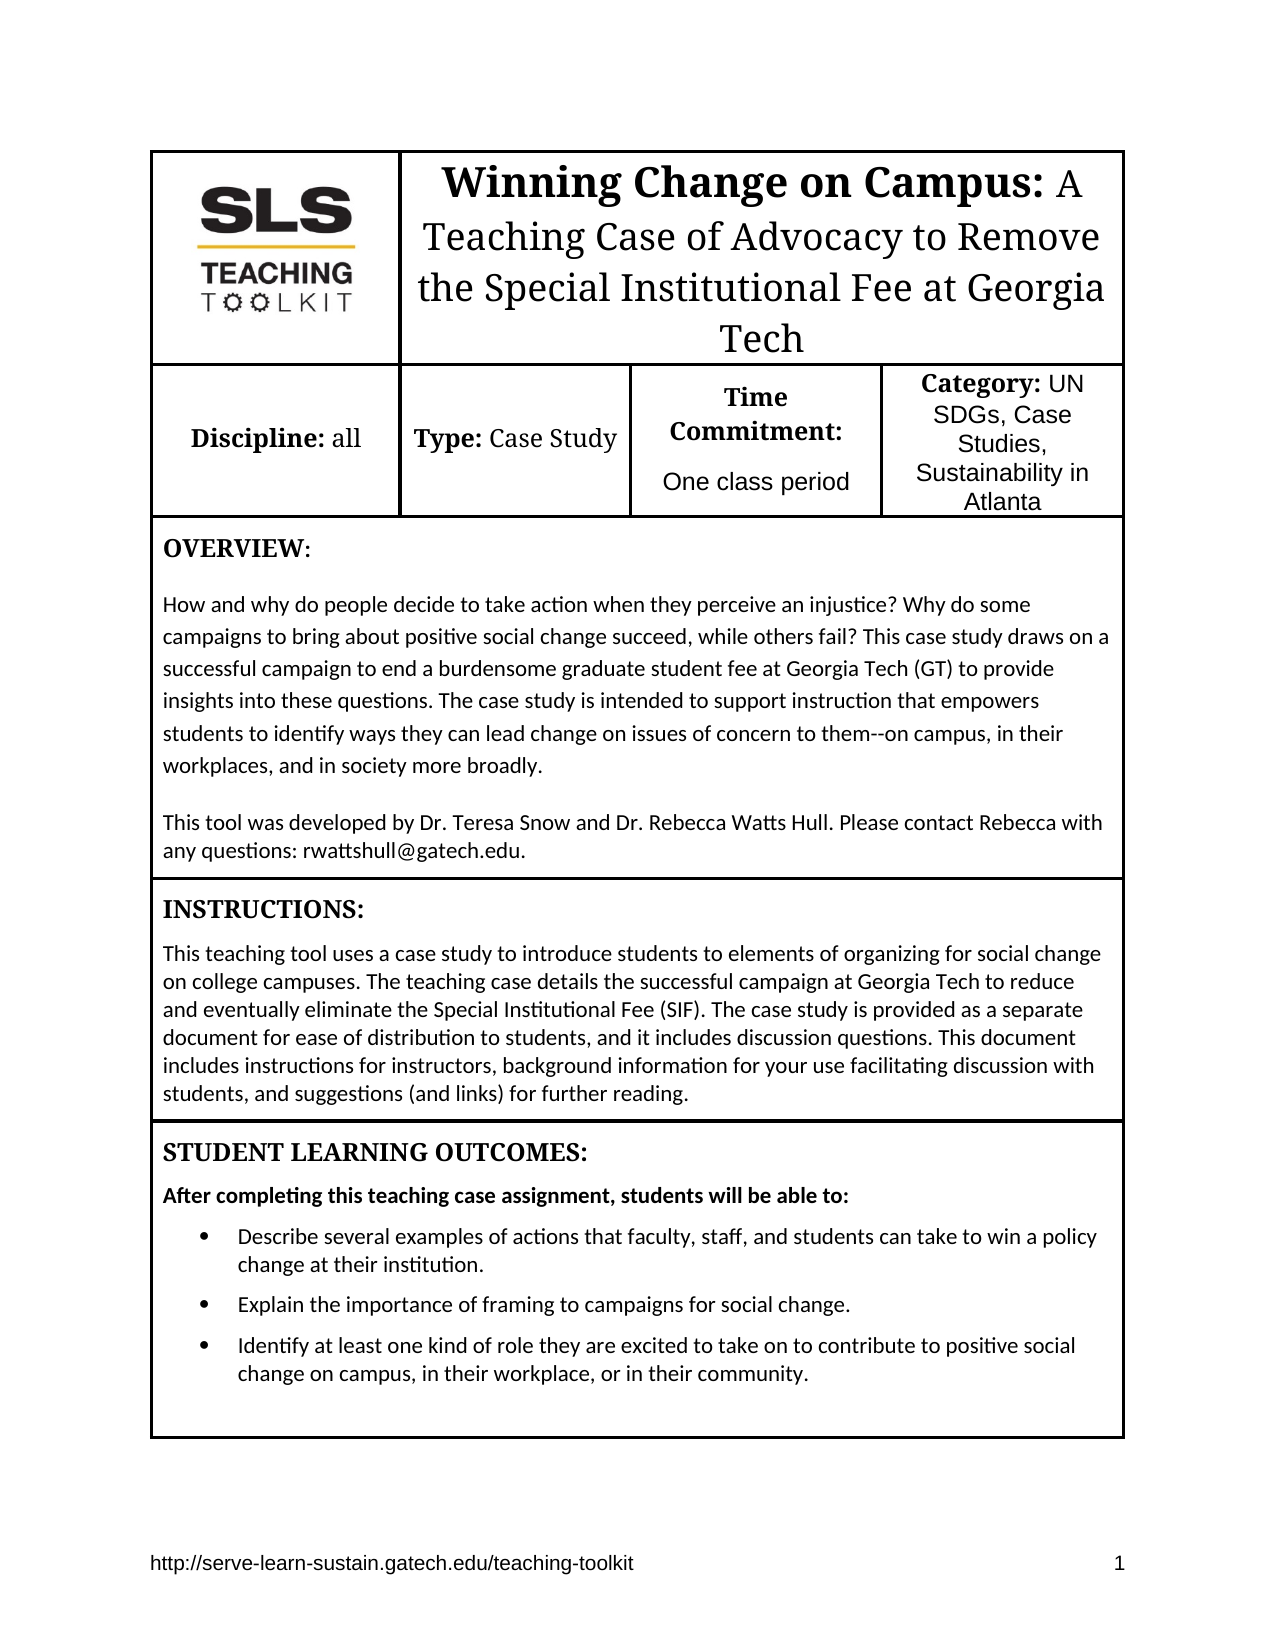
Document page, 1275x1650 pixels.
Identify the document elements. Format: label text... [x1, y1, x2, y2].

table_cell Type: Case Study [402, 366, 629, 515]
table_cell Discipline: all [153, 366, 398, 515]
table_cell OVERVIEW: How and why do people decide to take action when they perceive an injustice? Why do some campaigns to bring about positive social change succeed, while others fail? This case study draws on a successful campaign to end a burdensome graduate student fee at Georgia Tech (GT) to provide insights into these questions. The case study is intended to support instruction that empowers students to identify ways they can lead change on issues of concern to them--on campus, in their workplaces, and in society more broadly. This tool was developed by Dr. Teresa Snow and Dr. Rebecca Watts Hull. Please contact Rebecca with any questions: rwattshull@gatech.edu. [153, 518, 1122, 877]
table_header Winning Change on Campus: A Teaching Case of Advocacy to Remove the Special Institutional Fee at Georgia Tech [402, 153, 1122, 363]
table_cell Category: UN SDGs, Case Studies, Sustainability in Atlanta [883, 366, 1122, 515]
table_cell INSTRUCTIONS: This teaching tool uses a case study to introduce students to elements of organizing for social change on college campuses. The teaching case details the successful campaign at Georgia Tech to reduce and eventually eliminate the Special Institutional Fee (SIF). The case study is provided as a separate document for ease of distribution to students, and it includes discussion questions. This document includes instructions for instructors, background information for your use facilitating discussion with students, and suggestions (and links) for further reading. [153, 880, 1122, 1119]
table_header [153, 153, 398, 363]
table_cell STUDENT LEARNING OUTCOMES: After completing this teaching case assignment, students will be able to: Describe several examples of actions that faculty, staff, and students can take to win a policy change at their institution. Explain the importance of framing to campaigns for social change. Identify at least one kind of role they are excited to take on to contribute to positive social change on campus, in their workplace, or in their community. [153, 1123, 1122, 1436]
table_cell Time Commitment: One class period [632, 366, 880, 515]
picture [191, 178, 361, 321]
